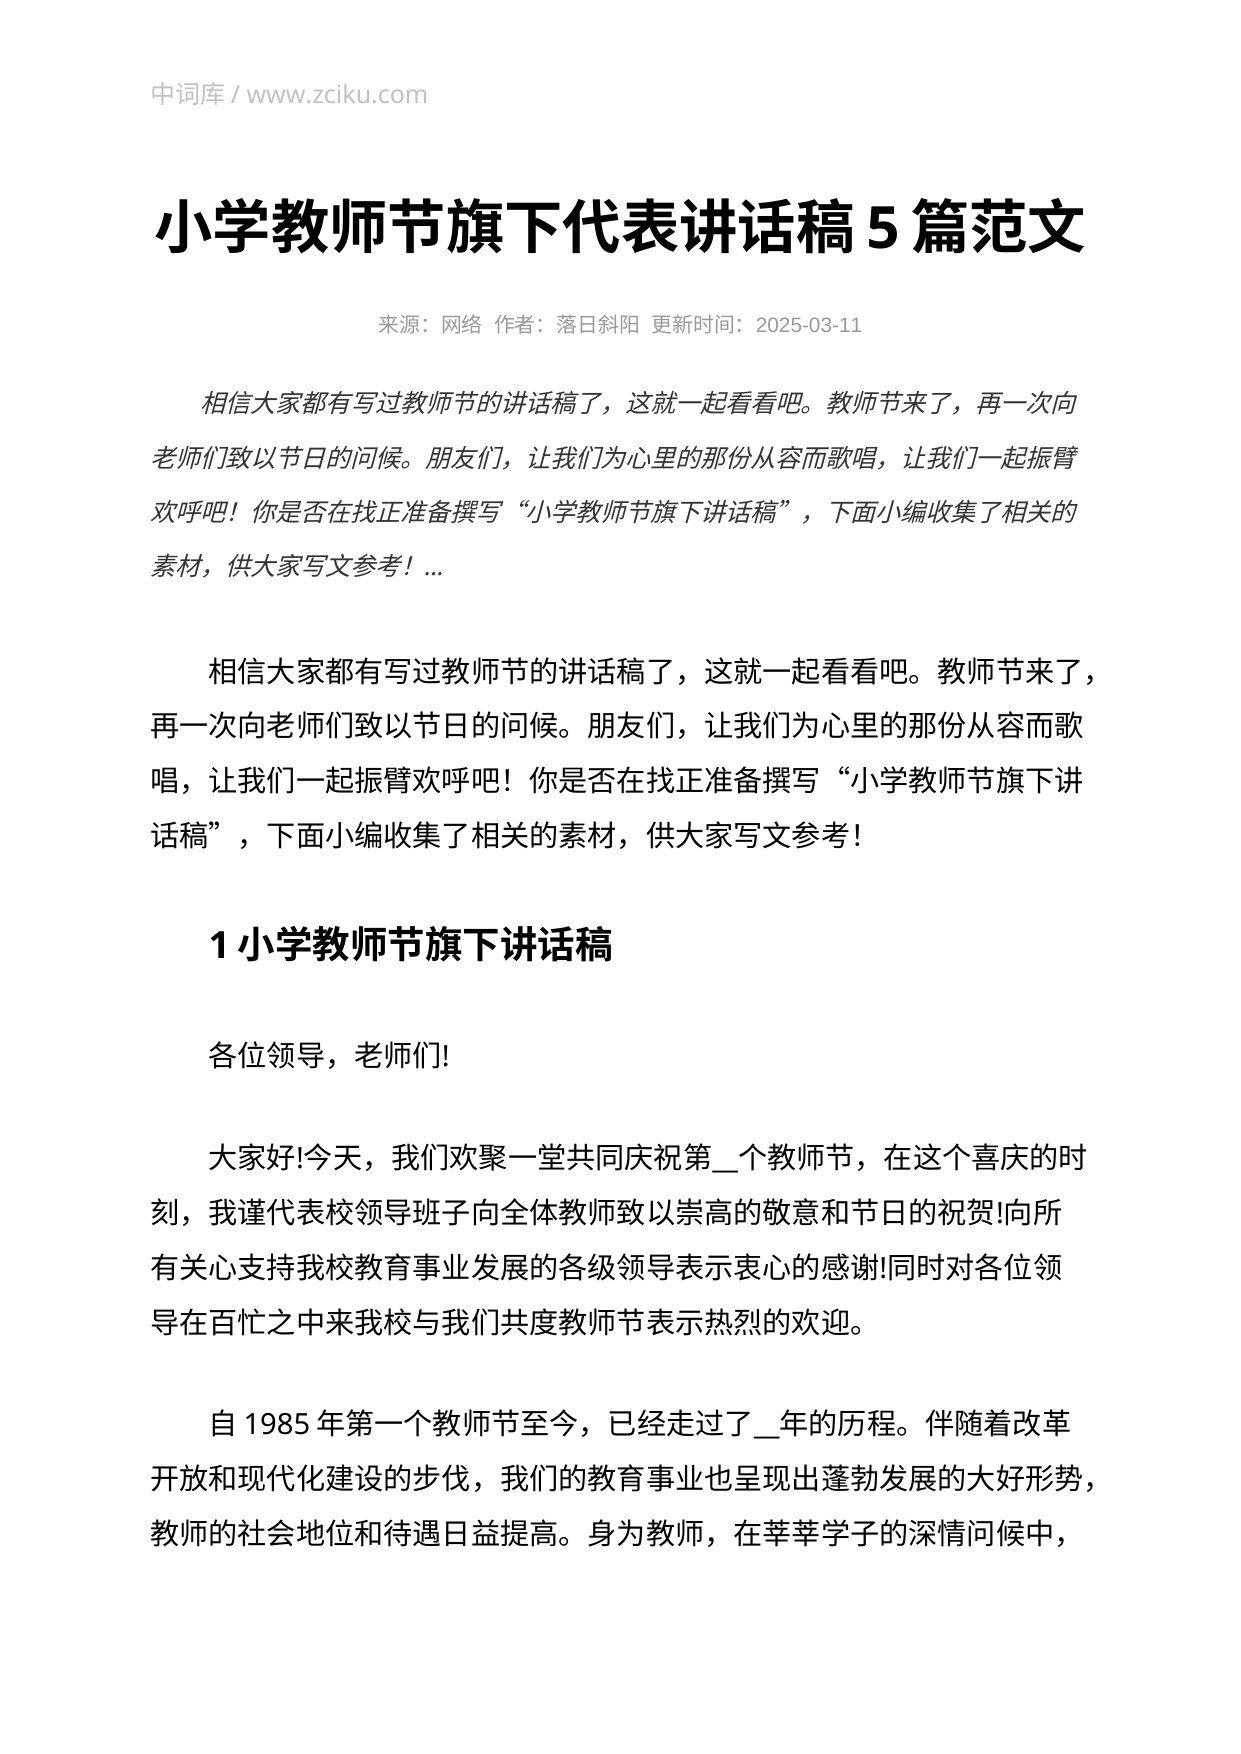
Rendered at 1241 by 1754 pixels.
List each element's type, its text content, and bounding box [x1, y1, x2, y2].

text 相信大家都有写过教师节的讲话稿了，这就一起看看吧。教师节来了，再一次向老师们致以节日的问候。朋友们，让我们为心里的那份从容而歌唱，让我们一起振臂欢呼吧！你是否在找正准备撰写“小学教师节旗下讲话稿”，下面小编收集了相关的素材，供大家写文参考！... [150, 384, 1090, 583]
text 各位领导，老师们! [150, 1032, 1090, 1074]
text 大家好!今天，我们欢聚一堂共同庆祝第__个教师节，在这个喜庆的时刻，我谨代表校领导班子向全体教师致以崇高的敬意和节日的祝贺!向所有关心支持我校教育事业发展的各级领导表示衷心的感谢!同时对各位领导在百忙之中来我校与我们共度教师节表示热烈的欢迎。 [150, 1134, 1090, 1341]
text 相信大家都有写过教师节的讲话稿了，这就一起看看吧。教师节来了，再一次向老师们致以节日的问候。朋友们，让我们为心里的那份从容而歌唱，让我们一起振臂欢呼吧！你是否在找正准备撰写“小学教师节旗下讲话稿”，下面小编收集了相关的素材，供大家写文参考！ [150, 648, 1090, 855]
text 来源：网络 作者：落日斜阳 更新时间：2025-03-11 [150, 313, 1090, 337]
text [150, 1401, 1090, 1553]
text 1小学教师节旗下讲话稿 [150, 914, 1090, 969]
subtitle 小学教师节旗下代表讲话稿5篇范文 [150, 181, 1090, 266]
